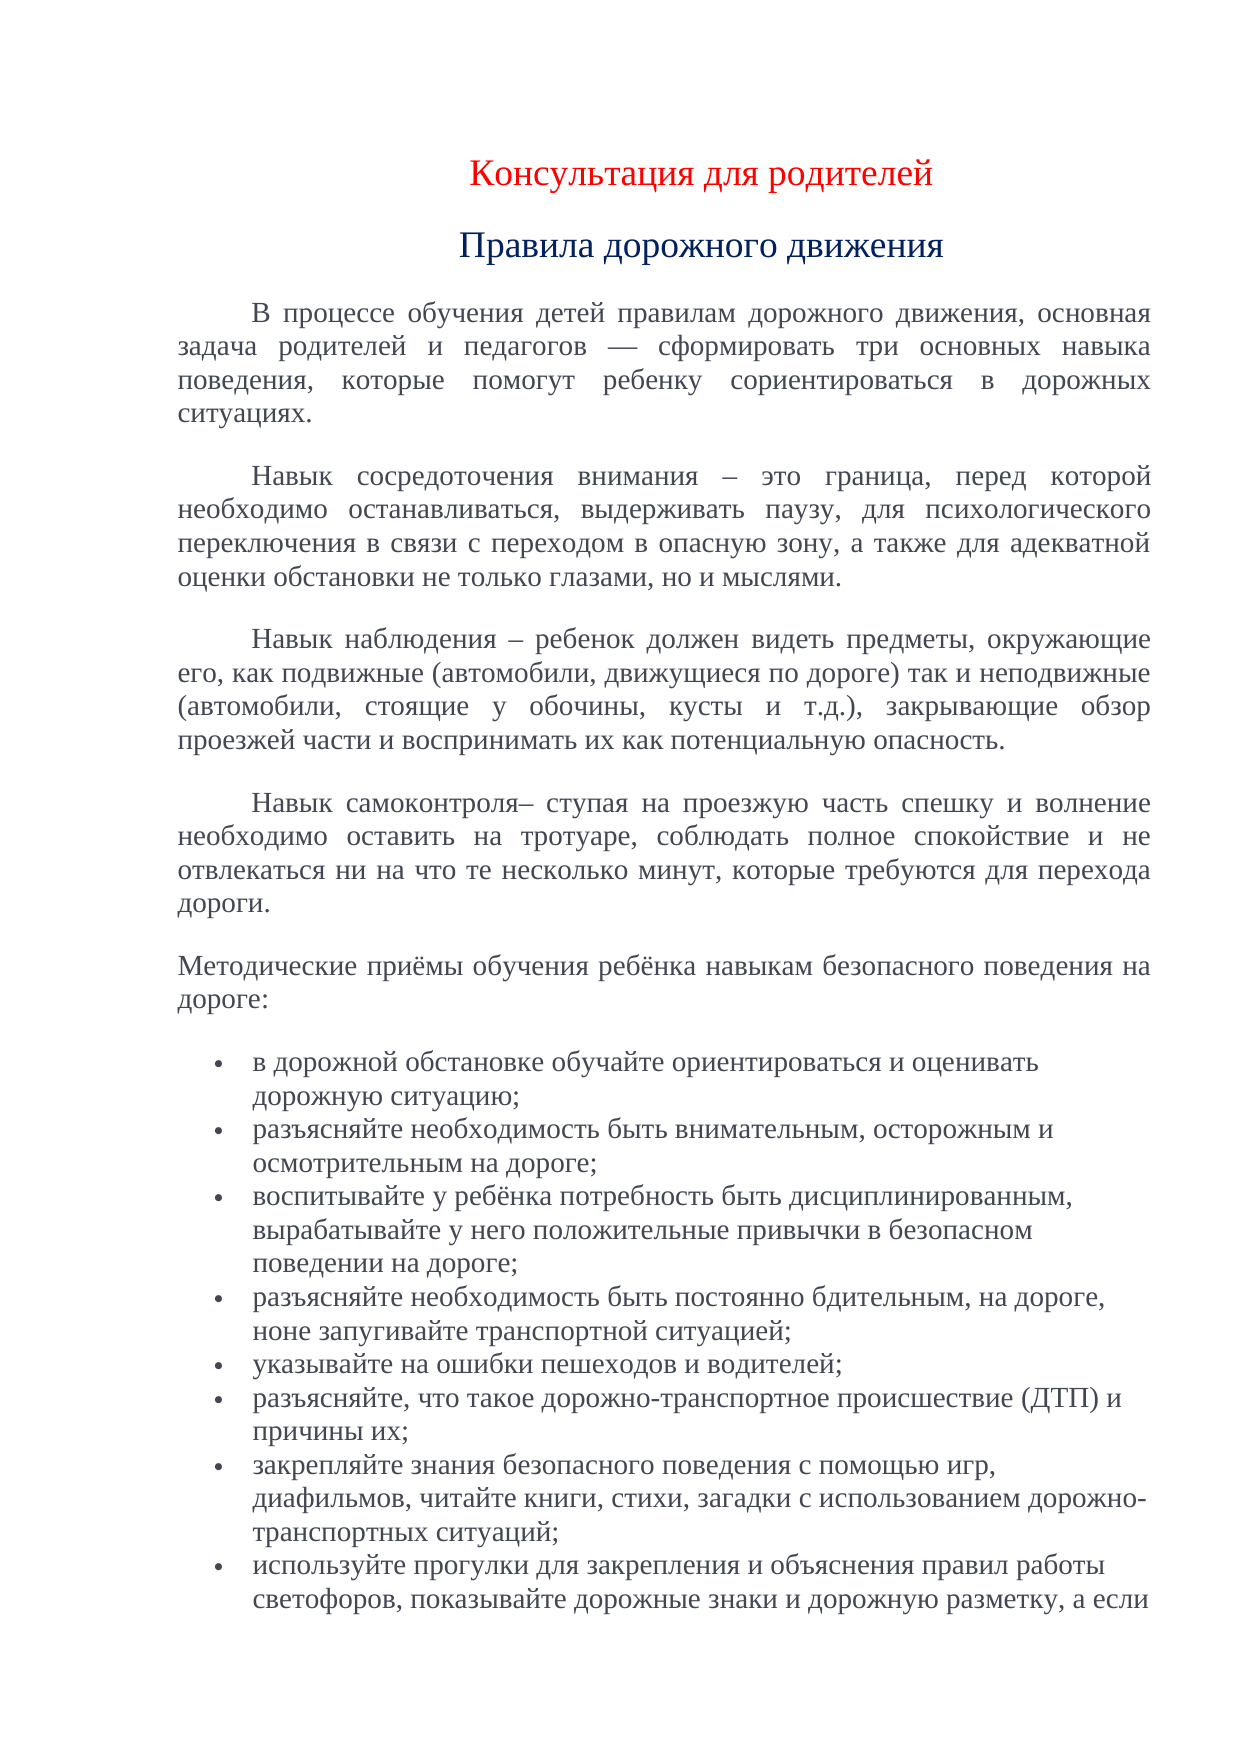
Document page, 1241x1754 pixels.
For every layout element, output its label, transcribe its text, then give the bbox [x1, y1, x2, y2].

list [215, 1547, 1152, 1614]
list закрепляйте знания безопасного поведения с помощью игр, диафильмов, читайте книги, стихи, загадки с использованием дорожно-транспортных ситуаций; [215, 1447, 1152, 1547]
list разъясняйте необходимость быть внимательным, осторожным и осмотрительным на дороге; [215, 1111, 1152, 1178]
list разъясняйте необходимость быть постоянно бдительным, на дороге, ноне запугивайте транспортной ситуацией; [215, 1279, 1152, 1346]
text В процессе обучения детей правилам дорожного движения, основная задача родителей и педагогов — сформировать три основных навыка поведения, которые помогут ребенку сориентироваться в дорожных ситуациях. [177, 295, 1152, 429]
list воспитывайте у ребёнка потребность быть дисциплинированным, вырабатывайте у него положительные привычки в безопасном поведении на дороге; [215, 1178, 1152, 1279]
text Навык самоконтроля– ступая на проезжую часть спешку и волнение необходимо оставить на тротуаре, соблюдать полное спокойствие и не отвлекаться ни на что те несколько минут, которые требуются для перехода дороги. [177, 785, 1152, 919]
list в дорожной обстановке обучайте ориентироваться и оценивать дорожную ситуацию; [215, 1044, 1152, 1111]
list указывайте на ошибки пешеходов и водителей; [215, 1346, 1152, 1380]
list разъясняйте, что такое дорожно-транспортное происшествие (ДТП) и причины их; [215, 1380, 1152, 1447]
text Навык сосредоточения внимания – это граница, перед которой необходимо останавливаться, выдерживать паузу, для психологического переключения в связи с переходом в опасную зону, а также для адекватной оценки обстановки не только глазами, но и мыслями. [177, 458, 1152, 592]
text Методические приёмы обучения ребёнка навыкам безопасного поведения на дороге: [177, 948, 1152, 1015]
text Навык наблюдения – ребенок должен видеть предметы, окружающие его, как подвижные (автомобили, движущиеся по дороге) так и неподвижные (автомобили, стоящие у обочины, кусты и т.д.), закрывающие обзор проезжей части и воспринимать их как потенциальную опасность. [177, 621, 1152, 756]
text Консультация для родителей [177, 150, 1152, 193]
text Правила дорожного движения [177, 222, 1152, 266]
